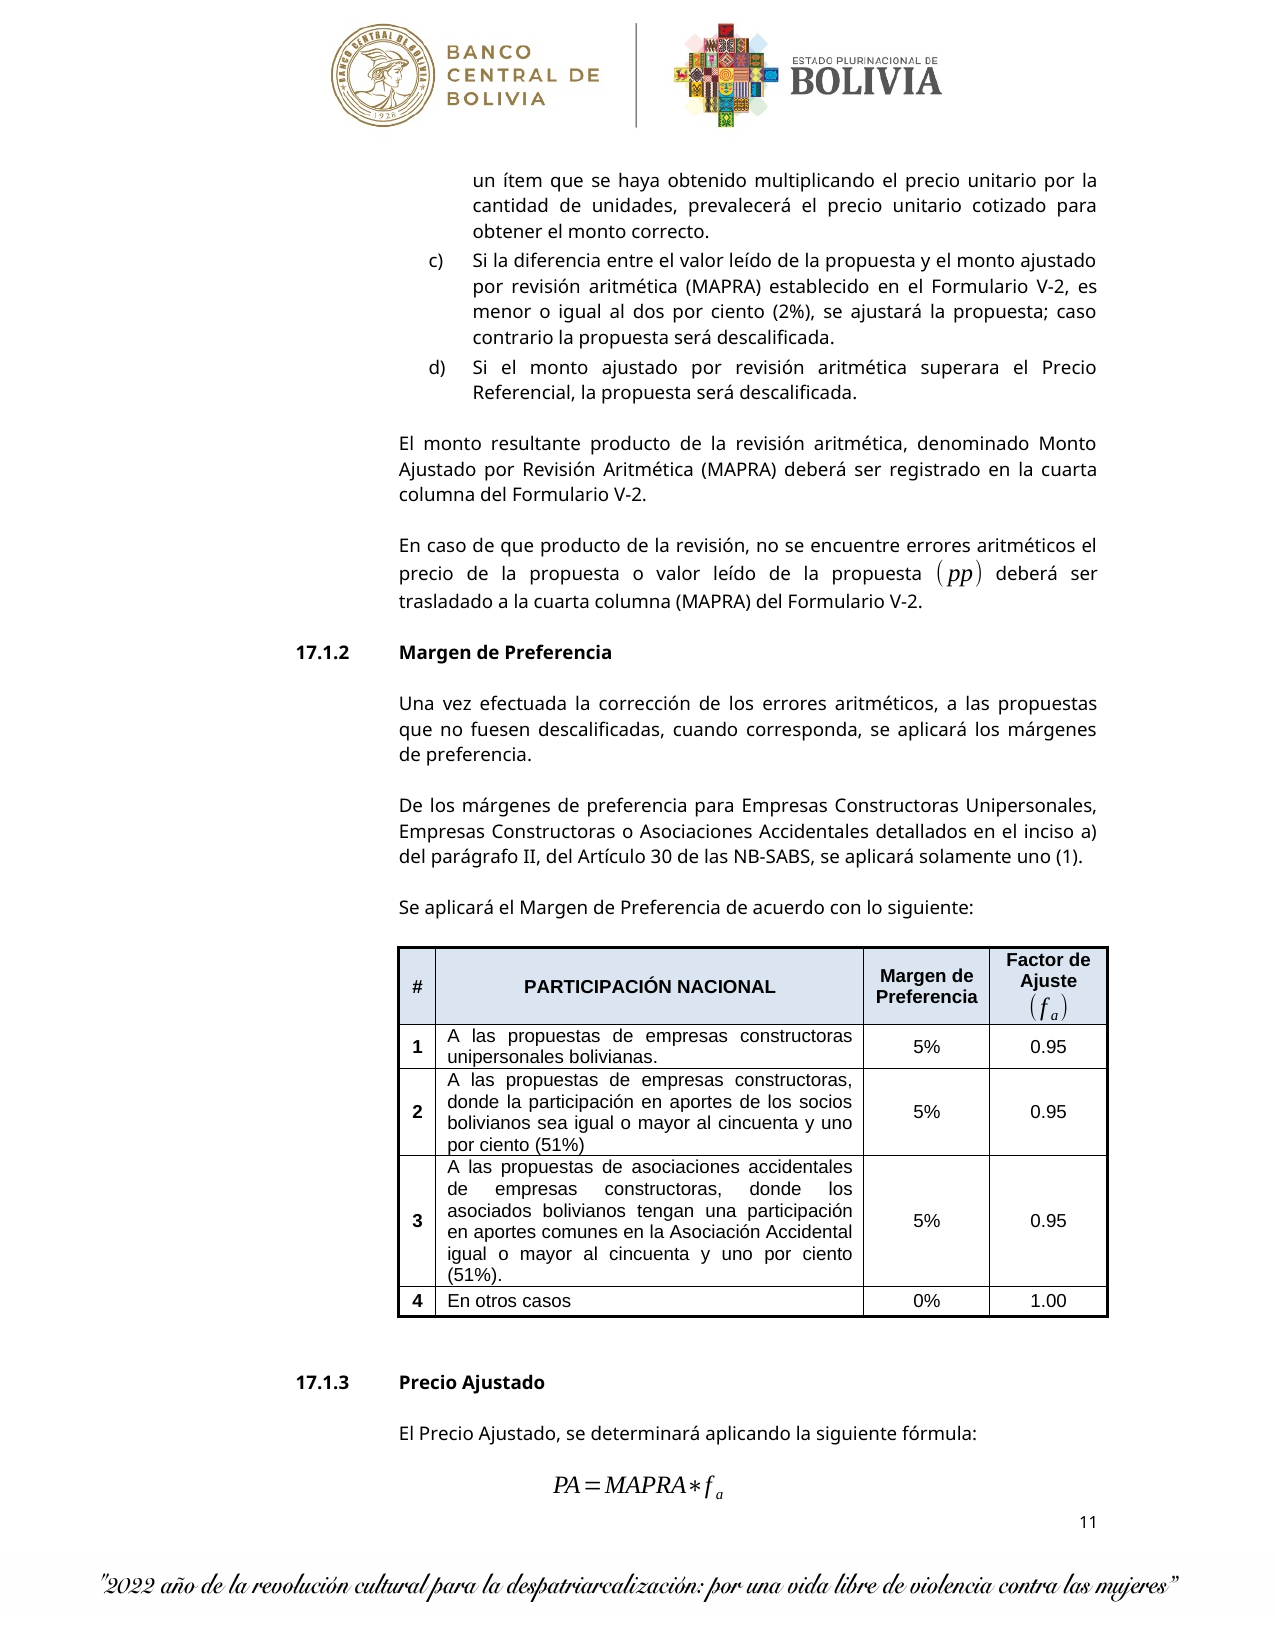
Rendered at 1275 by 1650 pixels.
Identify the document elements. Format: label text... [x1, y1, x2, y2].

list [428, 148, 1098, 244]
table_cell 5% [864, 1069, 989, 1155]
table_cell 5% [864, 1025, 989, 1068]
table_cell 0.95 [990, 1156, 1106, 1286]
picture [0, 5, 1272, 166]
table_cell 1.00 [990, 1287, 1106, 1315]
list Si el monto ajustado por revisión aritmética superara el Precio Referencial, la propuesta será descalificada. [428, 354, 1098, 405]
table_cell A las propuestas de empresas constructoras, donde la participación en aportes de los socios bolivianos sea igual o mayor al cincuenta y uno por ciento (51%) [436, 1069, 863, 1155]
list Precio Ajustado [295, 1369, 1098, 1395]
list El Precio Ajustado, se determinará aplicando la siguiente fórmula: [399, 1420, 1098, 1446]
table_cell 2 [400, 1069, 435, 1155]
table_header Margen de Preferencia [864, 949, 989, 1024]
list De los márgenes de preferencia para Empresas Constructoras Unipersonales, Empresas Constructoras o Asociaciones Accidentales detallados en el inciso a) del parágrafo II, del Artículo 30 de las NB-SABS, se aplicará solamente uno (1). [399, 792, 1098, 869]
table_cell 3 [400, 1156, 435, 1286]
table_header PARTICIPACIÓN NACIONAL [436, 949, 863, 1024]
list Se aplicará el Margen de Preferencia de acuerdo con lo siguiente: [399, 894, 1098, 920]
list Si la diferencia entre el valor leído de la propuesta y el monto ajustado por revisión aritmética (MAPRA) establecido en el Formulario V-2, es menor o igual al dos por ciento (2%), se ajustará la propuesta; caso contrario la propuesta será descalificada. [428, 248, 1098, 350]
table_cell En otros casos [436, 1287, 863, 1315]
table_cell 0.95 [990, 1025, 1106, 1068]
list En caso de que producto de la revisión, no se encuentre errores aritméticos el precio de la propuesta o valor leído de la propuesta deberá ser trasladado a la cuarta columna (MAPRA) del Formulario V-2. [399, 533, 1098, 614]
picture [0, 1556, 1275, 1621]
table_cell 0% [864, 1287, 989, 1315]
table_cell A las propuestas de empresas constructoras unipersonales bolivianas. [436, 1025, 863, 1068]
list El monto resultante producto de la revisión aritmética, denominado Monto Ajustado por Revisión Aritmética (MAPRA) deberá ser registrado en la cuarta columna del Formulario V-2. [399, 431, 1098, 507]
table_cell 5% [864, 1156, 989, 1286]
table_cell 0.95 [990, 1069, 1106, 1155]
table_header Factor de Ajuste [990, 949, 1106, 1024]
list Una vez efectuada la corrección de los errores aritméticos, a las propuestas que no fuesen descalificadas, cuando corresponda, se aplicará los márgenes de preferencia. [399, 690, 1098, 767]
table_cell A las propuestas de asociaciones accidentales de empresas constructoras, donde los asociados bolivianos tengan una participación en aportes comunes en la Asociación Accidental igual o mayor al cincuenta y uno por ciento (51%). [436, 1156, 863, 1286]
table_cell 1 [400, 1025, 435, 1068]
table_cell 4 [400, 1287, 435, 1315]
table_header # [400, 949, 435, 1024]
list Margen de Preferencia [295, 639, 1098, 665]
